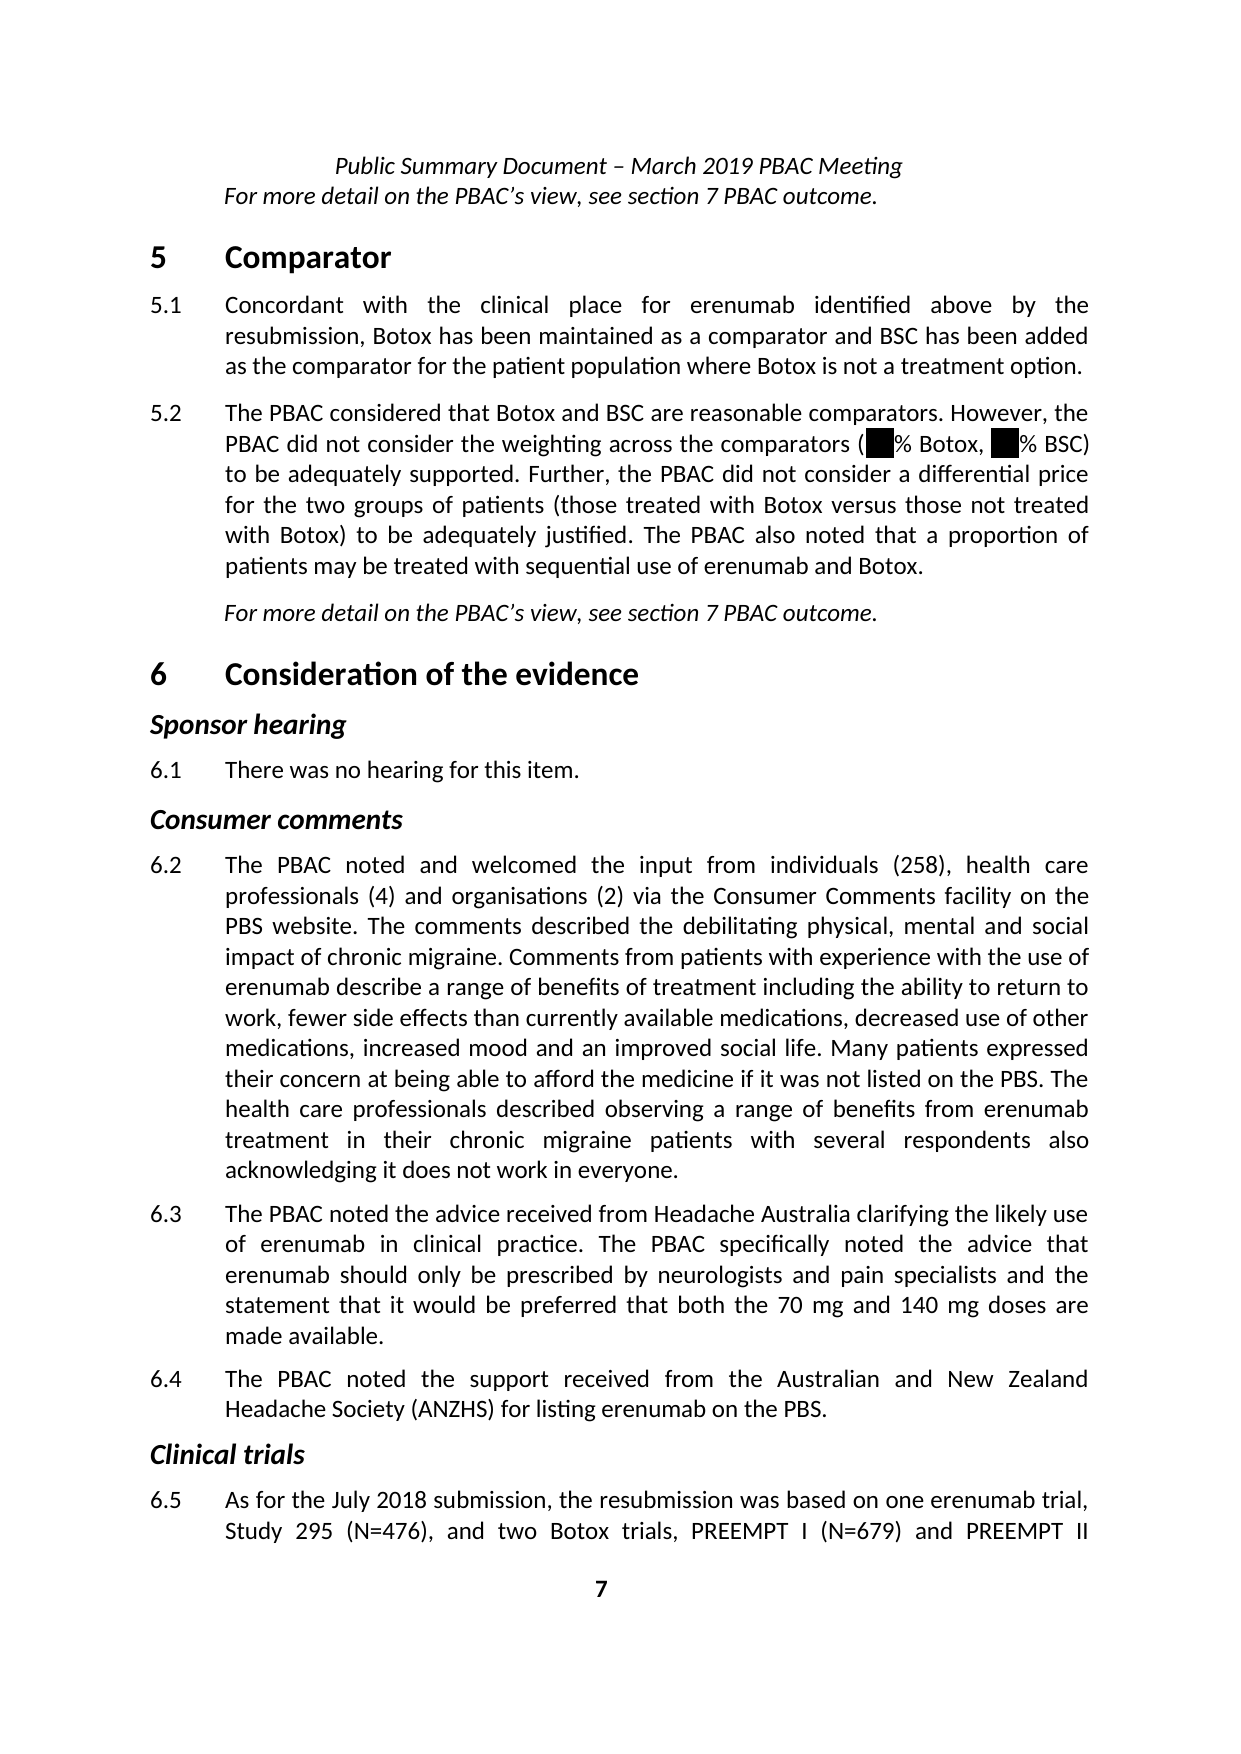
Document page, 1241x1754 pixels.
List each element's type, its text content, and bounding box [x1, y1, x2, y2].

list The PBAC noted the advice received from Headache Australia clarifying the likely use of erenumab in clinical practice. The PBAC specifically noted the advice that erenumab should only be prescribed by neurologists and pain specialists and the statement that it would be preferred that both the 70 mg and 140 mg doses are made available. [150, 1198, 1090, 1350]
list Concordant with the clinical place for erenumab identified above by the resubmission, Botox has been maintained as a comparator and BSC has been added as the comparator for the patient population where Botox is not a treatment option. [150, 289, 1090, 381]
list The PBAC noted the support received from the Australian and New Zealand Headache Society (ANZHS) for listing erenumab on the PBS. [150, 1363, 1090, 1424]
list The PBAC considered that Botox and BSC are reasonable comparators. However, the PBAC did not consider the weighting across the comparators ('''''% Botox, '''''% BSC) to be adequately supported. Further, the PBAC did not consider a differential price for the two groups of patients (those treated with Botox versus those not treated with Botox) to be adequately justified. The PBAC also noted that a proportion of patients may be treated with sequential use of erenumab and Botox. [150, 397, 1090, 581]
subtitle Consumer comments [150, 801, 1090, 837]
subtitle Consideration of the evidence [150, 653, 1090, 693]
text For more detail on the PBAC’s view, see section 7 PBAC outcome. [150, 597, 1090, 628]
subtitle Clinical trials [150, 1436, 1090, 1472]
list The PBAC noted and welcomed the input from individuals (258), health care professionals (4) and organisations (2) via the Consumer Comments facility on the PBS website. The comments described the debilitating physical, mental and social impact of chronic migraine. Comments from patients with experience with the use of erenumab describe a range of benefits of treatment including the ability to return to work, fewer side effects than currently available medications, decreased use of other medications, increased mood and an improved social life. Many patients expressed their concern at being able to afford the medicine if it was not listed on the PBS. The health care professionals described observing a range of benefits from erenumab treatment in their chronic migraine patients with several respondents also acknowledging it does not work in everyone. [150, 849, 1090, 1185]
subtitle Comparator [150, 236, 1090, 277]
subtitle Sponsor hearing [150, 706, 1090, 742]
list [150, 1484, 1090, 1546]
text For more detail on the PBAC’s view, see section 7 PBAC outcome. [150, 181, 1090, 211]
list There was no hearing for this item. [150, 754, 1090, 785]
